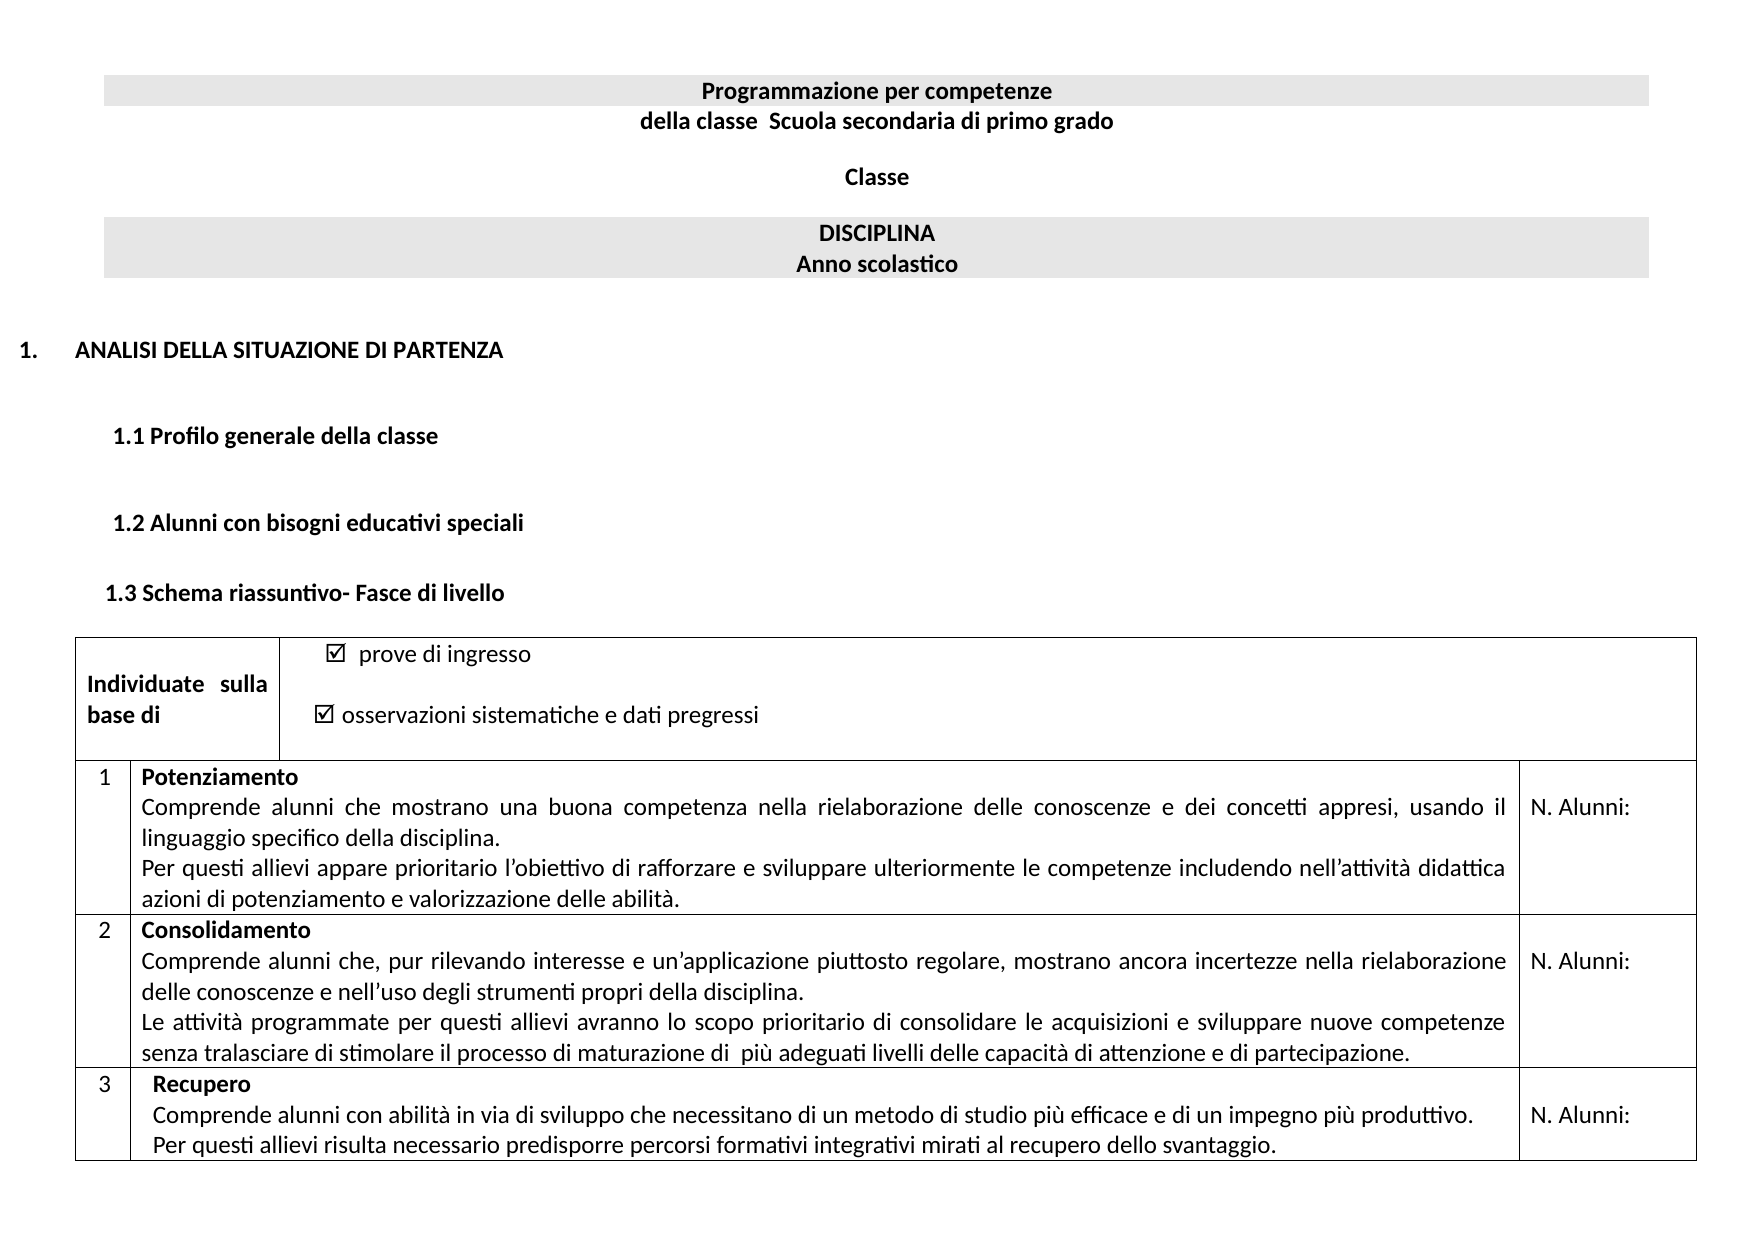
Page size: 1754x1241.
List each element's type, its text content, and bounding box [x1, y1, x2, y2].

table_cell 3 [76, 1068, 130, 1160]
table_cell N. Alunni: [1520, 1068, 1696, 1160]
list ANALISI DELLA SITUAZIONE DI PARTENZA [19, 334, 1679, 364]
table_cell 2 [76, 915, 130, 1067]
text Anno scolastico [104, 248, 1649, 278]
table_cell Consolidamento Comprende alunni che, pur rilevando interesse e un’applicazione piuttosto regolare, mostrano ancora incertezze nella rielaborazione delle conoscenze e nell’uso degli strumenti propri della disciplina. Le attività programmate per questi allievi avranno lo scopo prioritario di consolidare le acquisizioni e sviluppare nuove competenze senza tralasciare di stimolare il processo di maturazione di più adeguati livelli delle capacità di attenzione e di partecipazione. [131, 915, 1519, 1067]
table_cell Recupero Comprende alunni con abilità in via di sviluppo che necessitano di un metodo di studio più efficace e di un impegno più produttivo. Per questi allievi risulta necessario predisporre percorsi formativi integrativi mirati al recupero dello svantaggio. [131, 1068, 1519, 1160]
table_header Individuate sulla base di [76, 638, 279, 760]
text Classe [75, 161, 1679, 192]
table_cell N. Alunni: [1520, 915, 1696, 1067]
table_header ⁪ prove di ingresso ⁪ osservazioni sistematiche e dati pregressi [280, 638, 1696, 760]
table_cell 1 [76, 761, 130, 913]
table_cell N. Alunni: [1520, 761, 1696, 913]
text DISCIPLINA [104, 217, 1649, 248]
text della classe Scuola secondaria di primo grado [75, 106, 1679, 136]
table_cell Potenziamento Comprende alunni che mostrano una buona competenza nella rielaborazione delle conoscenze e dei concetti appresi, usando il linguaggio specifico della disciplina. Per questi allievi appare prioritario l’obiettivo di rafforzare e sviluppare ulteriormente le competenze includendo nell’attività didattica azioni di potenziamento e valorizzazione delle abilità. [131, 761, 1519, 913]
list Alunni con bisogni educativi speciali [112, 507, 1679, 537]
list 1.3 Schema riassuntivo- Fasce di livello [75, 577, 1679, 607]
list Profilo generale della classe [112, 420, 1679, 451]
text Programmazione per competenze [104, 75, 1649, 106]
